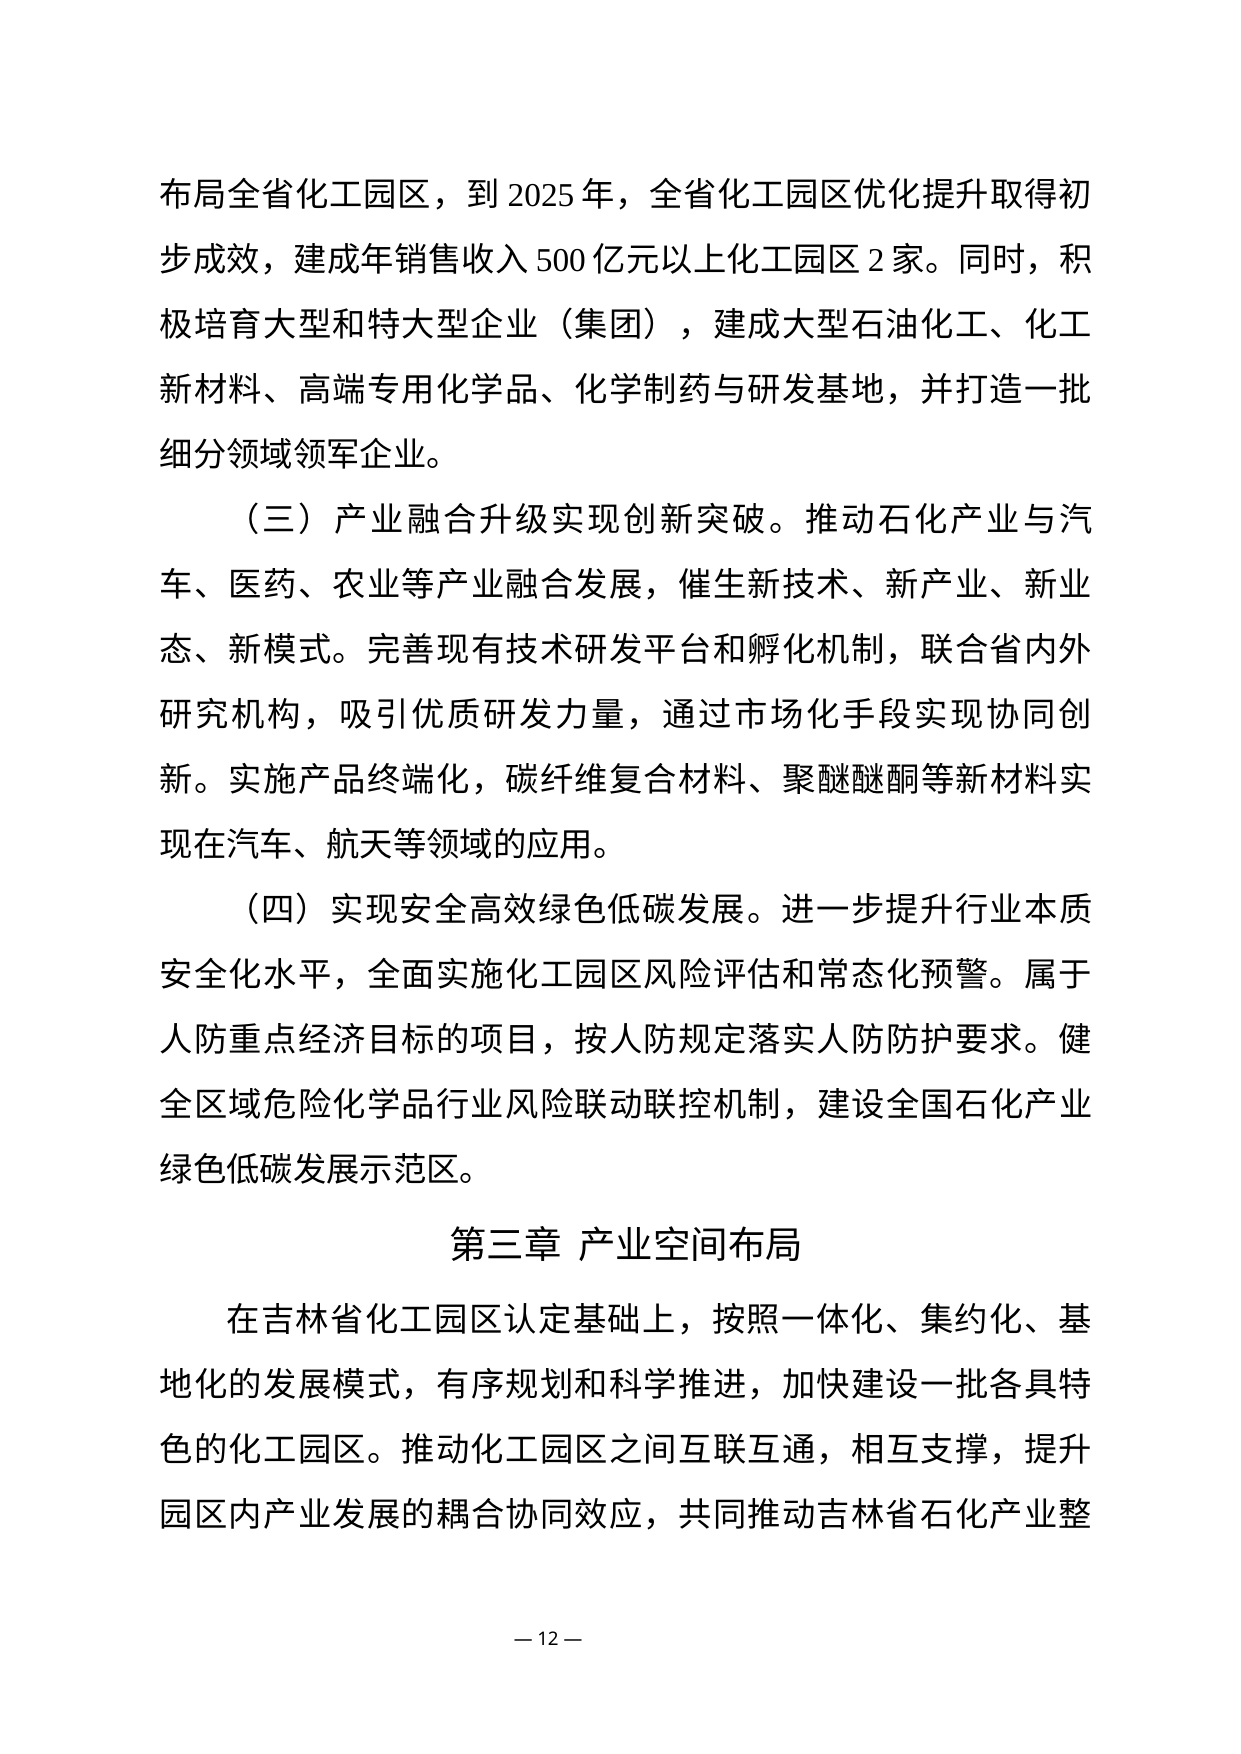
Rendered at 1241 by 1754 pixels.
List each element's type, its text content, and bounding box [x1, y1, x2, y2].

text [159, 1285, 1093, 1545]
text （四）实现安全高效绿色低碳发展。进一步提升行业本质安全化水平，全面实施化工园区风险评估和常态化预警。属于人防重点经济目标的项目，按人防规定落实人防防护要求。健全区域危险化学品行业风险联动联控机制，建设全国石化产业绿色低碳发展示范区。 [159, 874, 1093, 1199]
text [159, 159, 1093, 484]
text （三）产业融合升级实现创新突破。推动石化产业与汽车、医药、农业等产业融合发展，催生新技术、新产业、新业态、新模式。完善现有技术研发平台和孵化机制，联合省内外研究机构，吸引优质研发力量，通过市场化手段实现协同创新。实施产品终端化，碳纤维复合材料、聚醚醚酮等新材料实现在汽车、航天等领域的应用。 [159, 484, 1093, 874]
subtitle 第三章 产业空间布局 [159, 1209, 1093, 1274]
